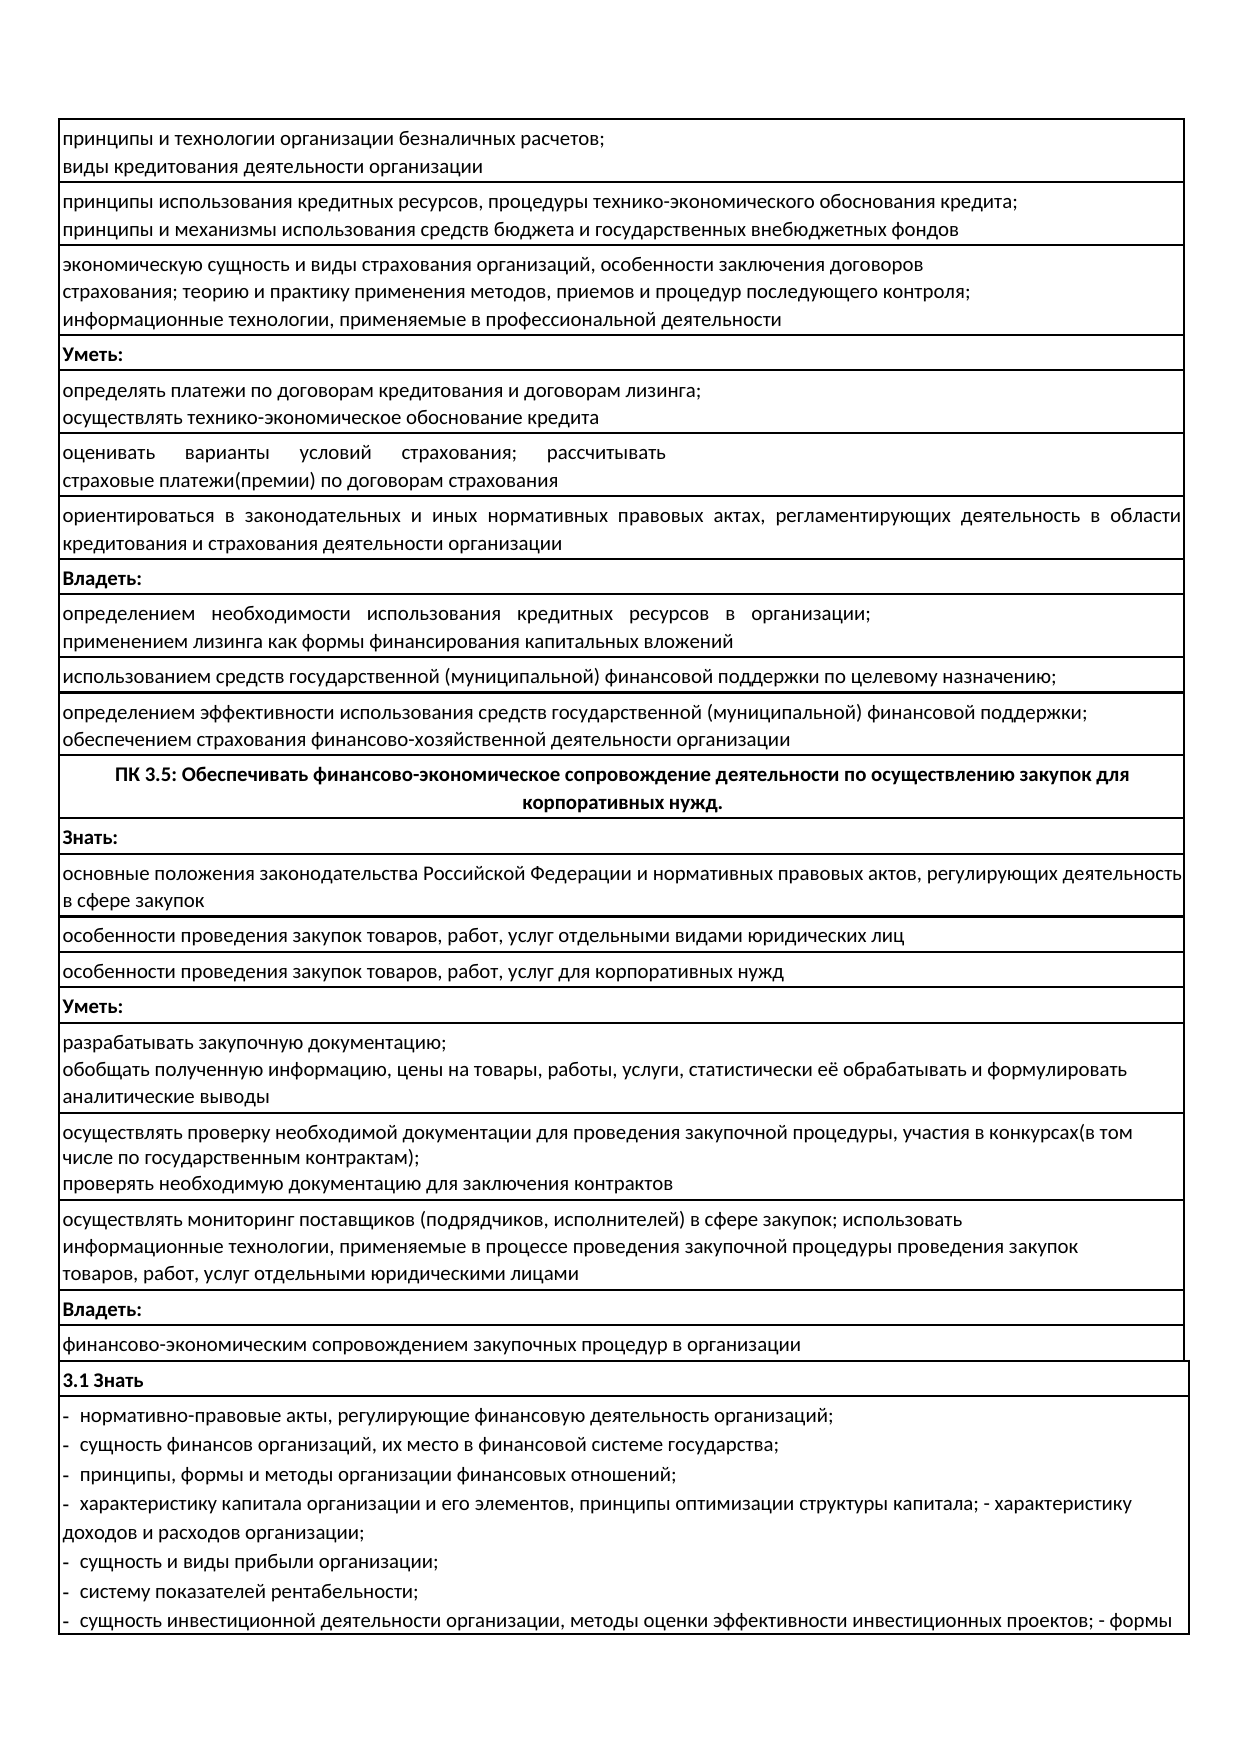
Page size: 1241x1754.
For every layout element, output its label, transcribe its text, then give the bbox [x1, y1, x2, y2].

table_cell особенности проведения закупок товаров, работ, услуг для корпоративных нужд [60, 953, 1183, 986]
table_cell экономическую сущность и виды страхования организаций, особенности заключения договоров страхования; теорию и практику применения методов, приемов и процедур последующего контроля; информационные технологии, применяемые в профессиональной деятельности [60, 246, 1183, 334]
table_cell оценивать варианты условий страхования; рассчитывать страховые платежи(премии) по договорам страхования [60, 434, 1183, 495]
table_cell ПК 3.5: Обеспечивать финансово-экономическое сопровождение деятельности по осуществлению закупок для корпоративных нужд. [60, 756, 1183, 817]
table_cell определением эффективности использования средств государственной (муниципальной) финансовой поддержки; обеспечением страхования финансово-хозяйственной деятельности организации [60, 694, 1183, 754]
table_cell разрабатывать закупочную документацию; обобщать полученную информацию, цены на товары, работы, услуги, статистически её обрабатывать и формулировать аналитические выводы [60, 1024, 1183, 1112]
table_cell Владеть: [60, 560, 1183, 593]
table_cell Знать: [60, 819, 1183, 852]
table_cell особенности проведения закупок товаров, работ, услуг отдельными видами юридических лиц [60, 918, 1183, 951]
table_cell принципы использования кредитных ресурсов, процедуры технико-экономического обоснования кредита; принципы и механизмы использования средств бюджета и государственных внебюджетных фондов [60, 183, 1183, 244]
table_cell определять платежи по договорам кредитования и договорам лизинга; осуществлять технико-экономическое обоснование кредита [60, 371, 1183, 432]
table_cell использованием средств государственной (муниципальной) финансовой поддержки по целевому назначению; [60, 658, 1183, 691]
table_cell ориентироваться в законодательных и иных нормативных правовых актах, регламентирующих деятельность в области кредитования и страхования деятельности организации [60, 497, 1183, 558]
table_cell определением необходимости использования кредитных ресурсов в организации; применением лизинга как формы финансирования капитальных вложений [60, 595, 1183, 656]
table_cell финансово-экономическим сопровождением закупочных процедур в организации [60, 1326, 1183, 1359]
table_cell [60, 1397, 1188, 1632]
table_cell осуществлять мониторинг поставщиков (подрядчиков, исполнителей) в сфере закупок; использовать информационные технологии, применяемые в процессе проведения закупочной процедуры проведения закупок товаров, работ, услуг отдельными юридическими лицами [60, 1201, 1183, 1289]
table_cell осуществлять проверку необходимой документации для проведения закупочной процедуры, участия в конкурсах(в том числе по государственным контрактам); проверять необходимую документацию для заключения контрактов [60, 1114, 1183, 1198]
table_cell Владеть: [60, 1291, 1183, 1324]
table_cell принципы и технологии организации безналичных расчетов; виды кредитования деятельности организации [60, 120, 1183, 181]
table_cell 3.1 Знать [60, 1362, 1188, 1395]
table_cell Уметь: [60, 336, 1183, 369]
table_cell основные положения законодательства Российской Федерации и нормативных правовых актов, регулирующих деятельность в сфере закупок [60, 855, 1183, 915]
table_cell Уметь: [60, 988, 1183, 1022]
